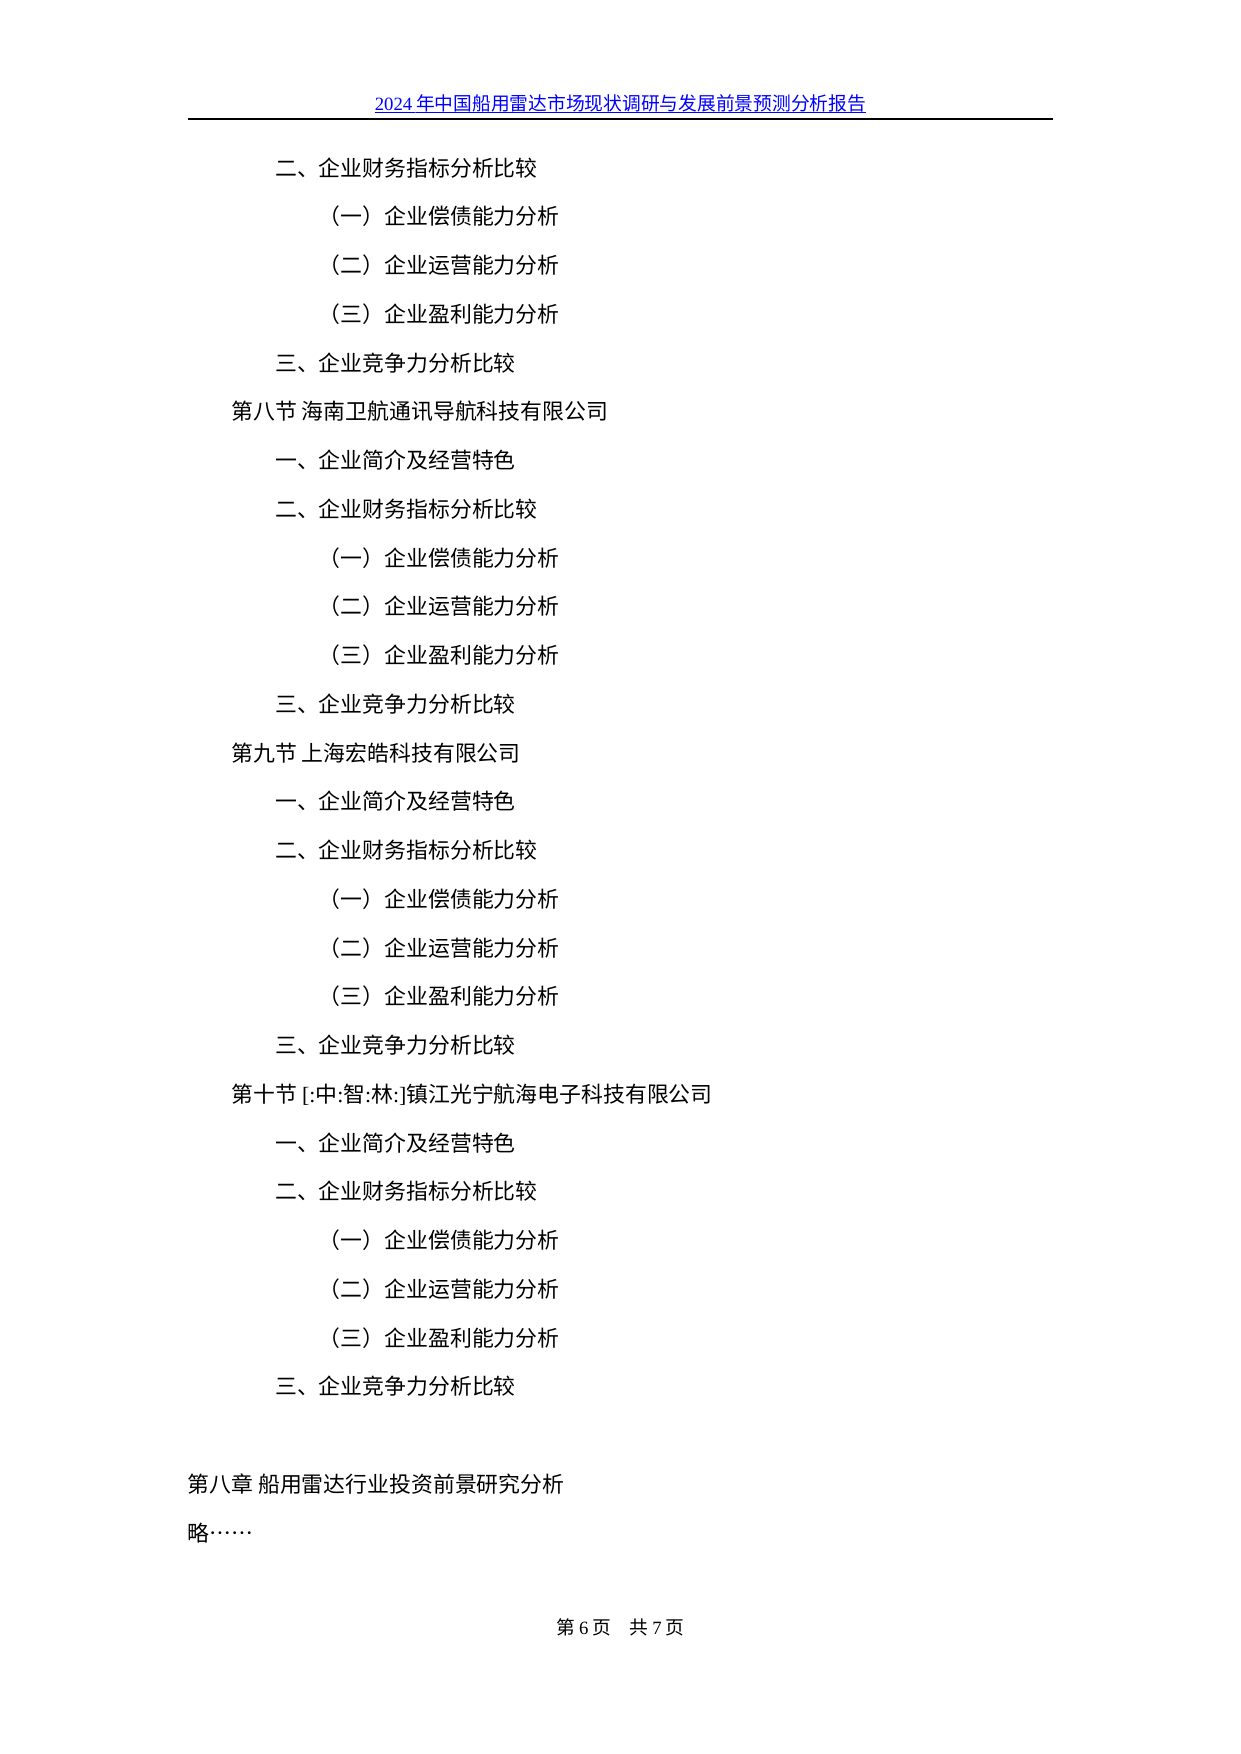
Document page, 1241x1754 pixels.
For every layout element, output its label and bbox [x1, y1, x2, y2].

text [187, 150, 1053, 1548]
